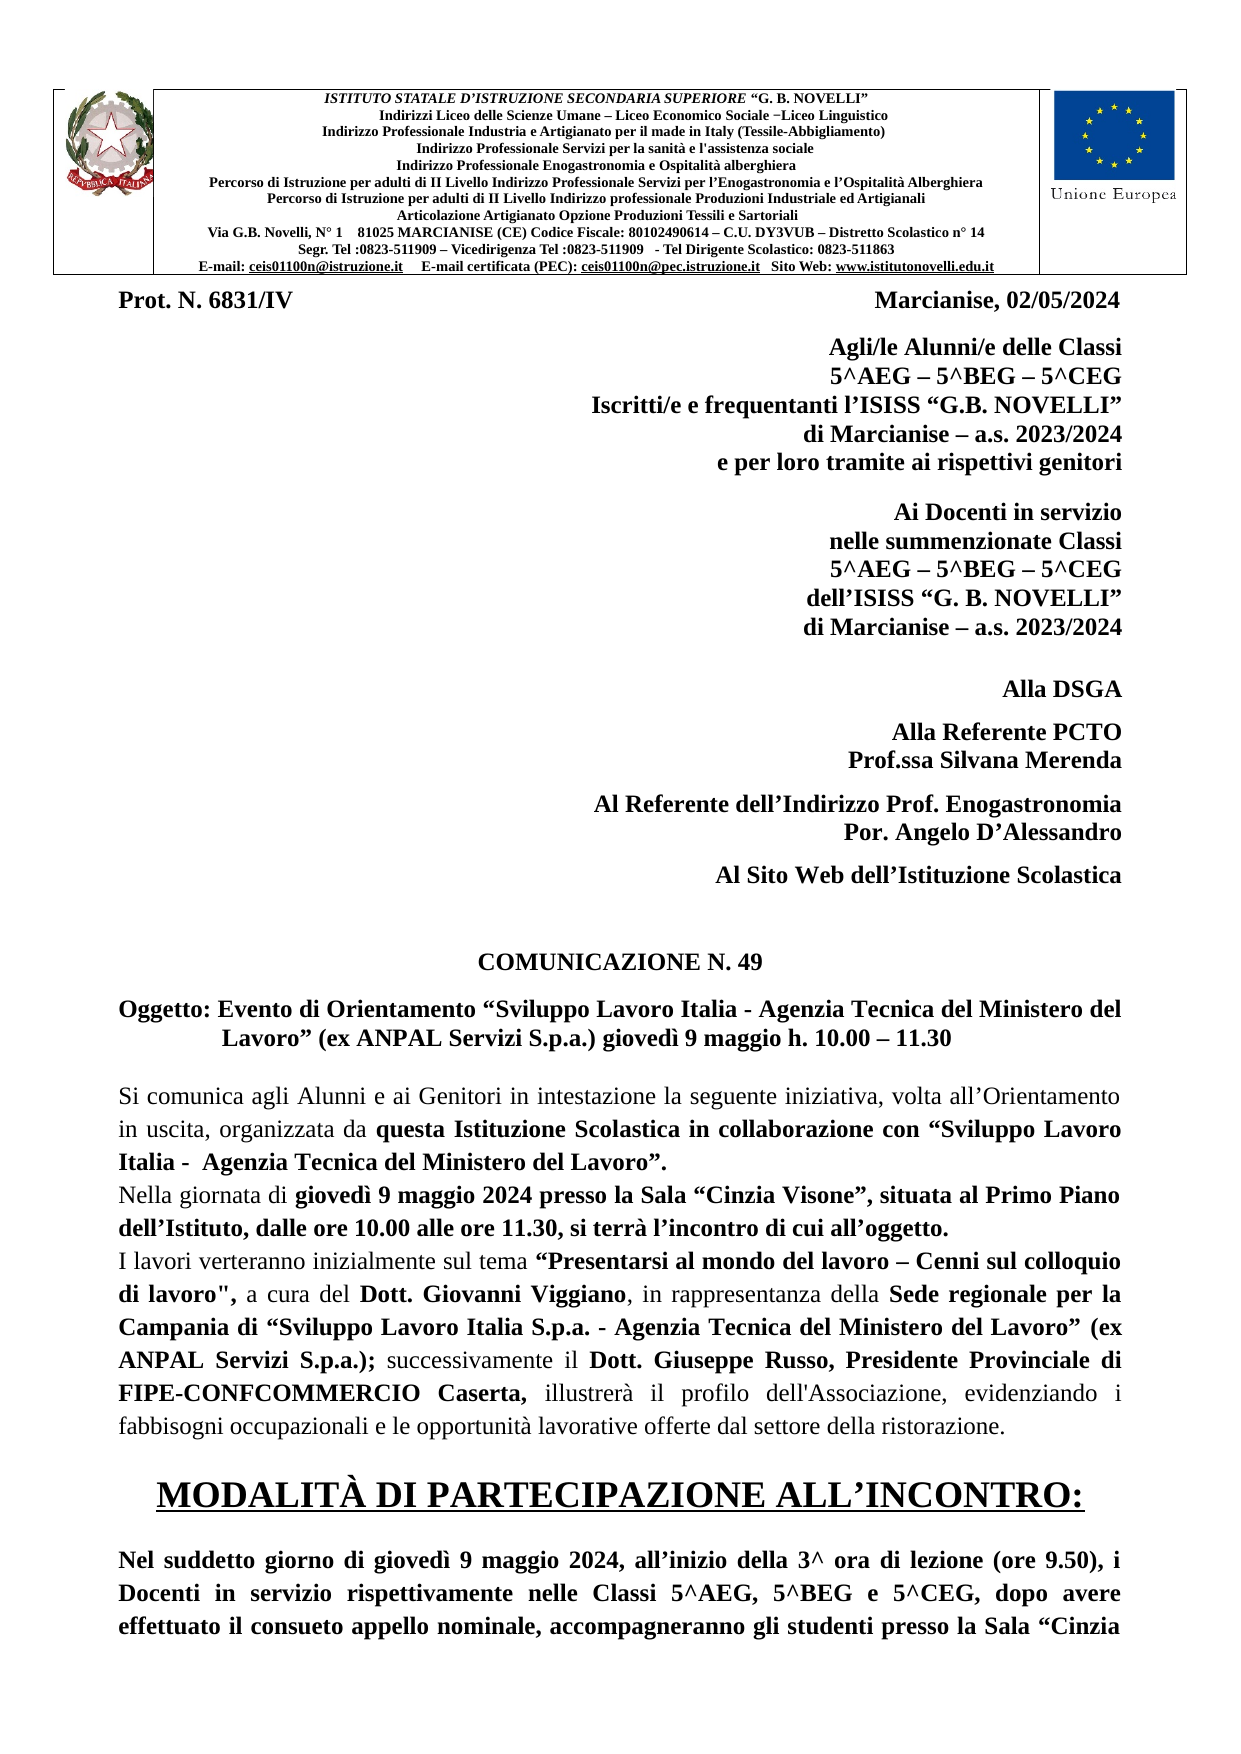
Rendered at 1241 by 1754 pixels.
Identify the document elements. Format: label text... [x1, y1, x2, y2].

text Si comunica agli Alunni e ai Genitori in intestazione la seguente iniziativa, volta all’Orientamento in uscita, organizzata da questa Istituzione Scolastica in collaborazione con “Sviluppo Lavoro Italia - Agenzia Tecnica del Ministero del Lavoro”. [118, 1081, 1122, 1176]
table_header [1040, 90, 1186, 274]
text 5^AEG – 5^BEG – 5^CEG [118, 554, 1122, 583]
text Iscritti/e e frequentanti l’ISISS “G.B. NOVELLI” [118, 390, 1122, 419]
text Nella giornata di giovedì 9 maggio 2024 presso la Sala “Cinzia Visone”, situata al Primo Piano dell’Istituto, dalle ore 10.00 alle ore 11.30, si terrà l’incontro di cui all’oggetto. [118, 1180, 1122, 1242]
table_header [54, 90, 153, 274]
text dell’ISISS “G. B. NOVELLI” [118, 583, 1122, 612]
text I lavori verteranno inizialmente sul tema “Presentarsi al mondo del lavoro – Cenni sul colloquio di lavoro", a cura del Dott. Giovanni Viggiano, in rappresentanza della Sede regionale per la Campania di “Sviluppo Lavoro Italia S.p.a. - Agenzia Tecnica del Ministero del Lavoro” (ex ANPAL Servizi S.p.a.); successivamente il Dott. Giuseppe Russo, Presidente Provinciale di FIPE-CONFCOMMERCIO Caserta, illustrerà il profilo dell'Associazione, evidenziando i fabbisogni occupazionali e le opportunità lavorative offerte dal settore della ristorazione. [118, 1246, 1122, 1440]
text Prot. N. 6831/IV Marcianise, 02/05/2024 [118, 285, 1122, 313]
text Prof.ssa Silvana Merenda [118, 746, 1122, 774]
text Al Sito Web dell’Istituzione Scolastica [118, 861, 1122, 889]
table_header ISTITUTO STATALE D’ISTRUZIONE SECONDARIA SUPERIORE “G. B. NOVELLI” Indirizzi Liceo delle Scienze Umane – Liceo Economico Sociale −Liceo Linguistico Indirizzo Professionale Industria e Artigianato per il made in Italy (Tessile-Abbigliamento) Indirizzo Professionale Servizi per la sanità e l'assistenza sociale Indirizzo Professionale Enogastronomia e Ospitalità alberghiera Percorso di Istruzione per adulti di II Livello Indirizzo Professionale Servizi per l’Enogastronomia e l’Ospitalità Alberghiera Percorso di Istruzione per adulti di II Livello Indirizzo professionale Produzioni Industriale ed Artigianali Articolazione Artigianato Opzione Produzioni Tessili e Sartoriali Via G.B. Novelli, N° 1 81025 MARCIANISE (CE) Codice Fiscale: 80102490614 – C.U. DY3VUB – Distretto Scolastico n° 14 Segr. Tel :0823-511909 – Vicedirigenza Tel :0823-511909 - Tel Dirigente Scolastico: 0823-511863 E-mail: ceis01100n@istruzione.it E-mail certificata (PEC): ceis01100n@pec.istruzione.it Sito Web: www.istitutonovelli.edu.it [154, 90, 1039, 274]
text Ai Docenti in servizio [118, 497, 1122, 526]
text e per loro tramite ai rispettivi genitori [118, 447, 1122, 476]
picture [64, 89, 154, 197]
text MODALITÀ DI PARTECIPAZIONE ALL’INCONTRO: [118, 1473, 1122, 1516]
text Alla Referente PCTO [118, 717, 1122, 746]
text nelle summenzionate Classi [118, 526, 1122, 554]
text Por. Angelo D’Alessandro [118, 817, 1122, 846]
text di Marcianise – a.s. 2023/2024 [118, 419, 1122, 447]
text Agli/le Alunni/e delle Classi [118, 332, 1122, 361]
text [118, 1545, 1122, 1639]
text COMUNICAZIONE N. 49 [118, 947, 1122, 976]
text Oggetto: Evento di Orientamento “Sviluppo Lavoro Italia - Agenzia Tecnica del Ministero del Lavoro” (ex ANPAL Servizi S.p.a.) giovedì 9 maggio h. 10.00 – 11.30 [118, 994, 1122, 1052]
text Al Referente dell’Indirizzo Prof. Enogastronomia [118, 789, 1122, 817]
picture [1050, 89, 1177, 203]
text 5^AEG – 5^BEG – 5^CEG [118, 361, 1122, 390]
text di Marcianise – a.s. 2023/2024 [118, 612, 1122, 641]
text Alla DSGA [118, 674, 1122, 702]
